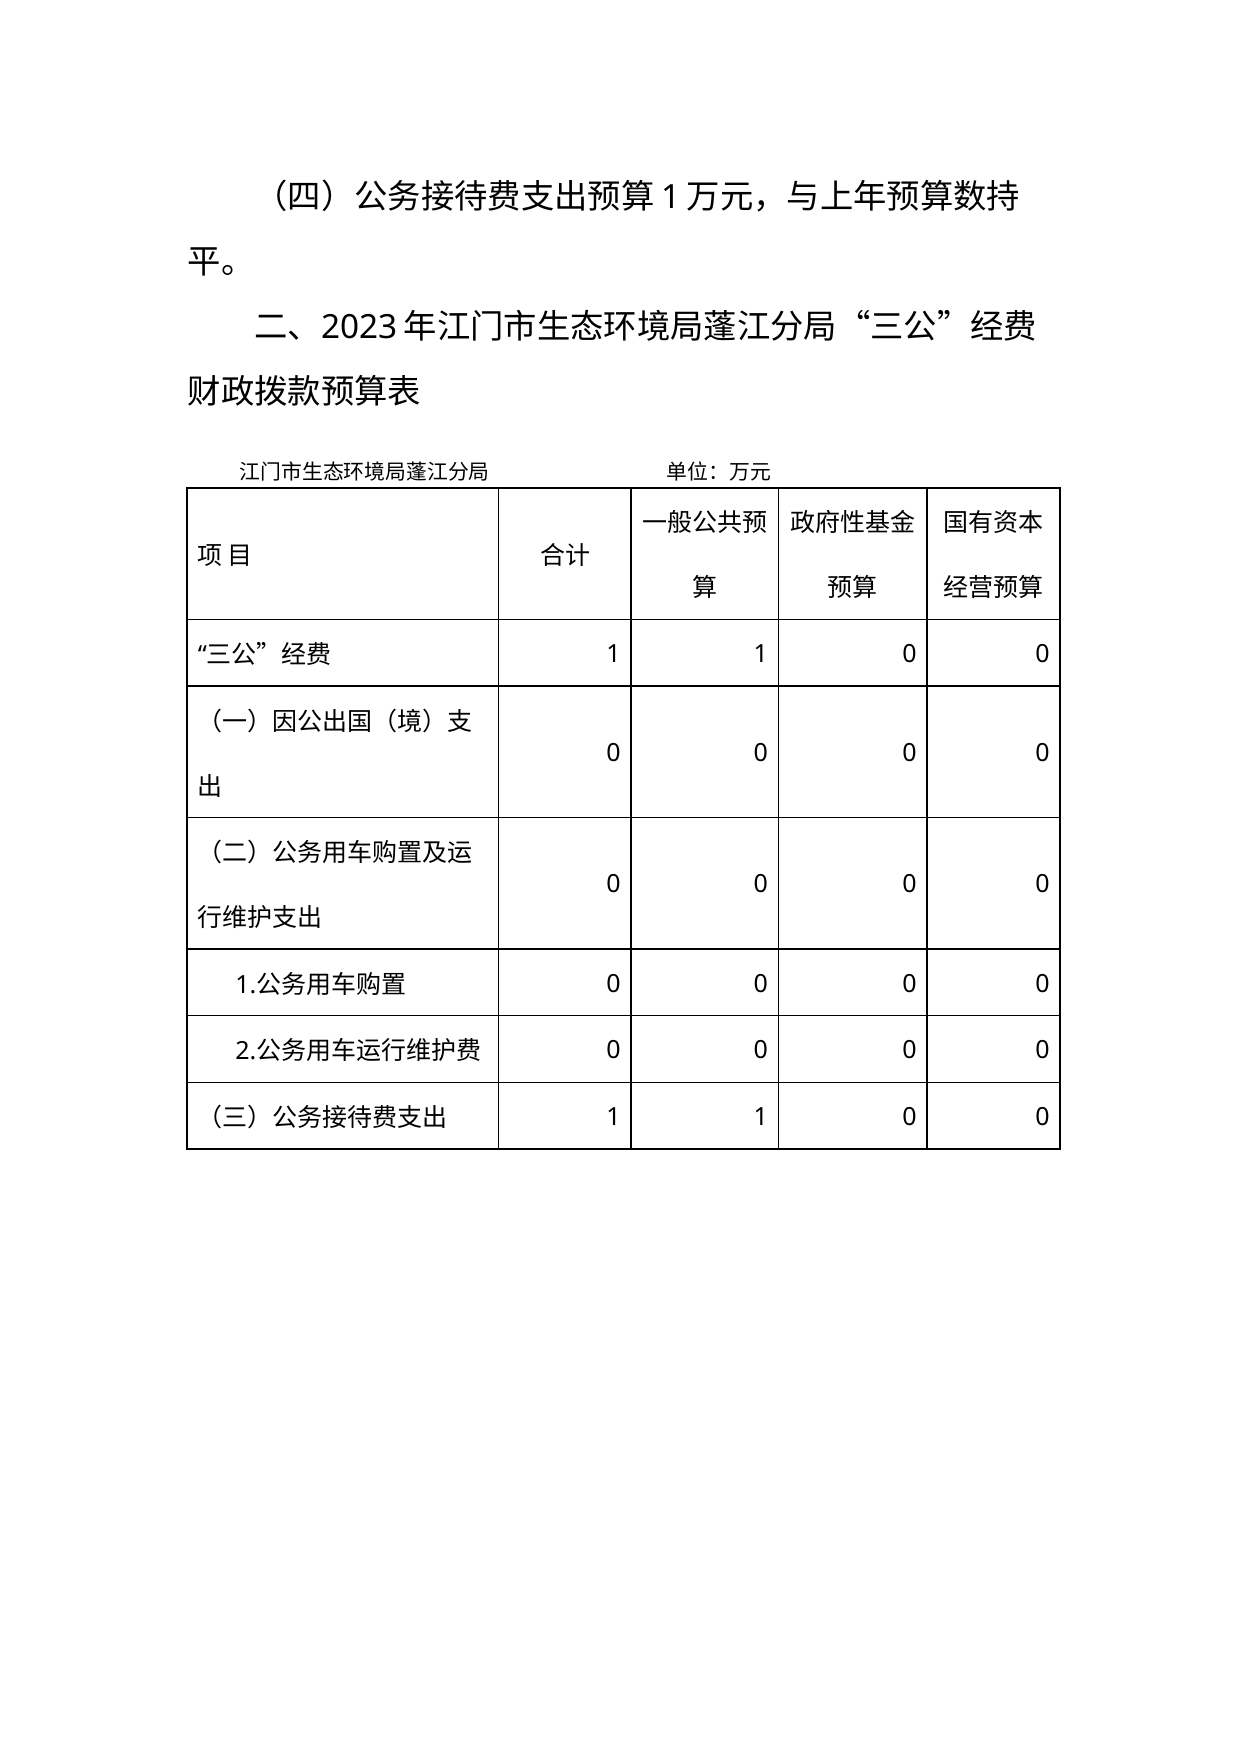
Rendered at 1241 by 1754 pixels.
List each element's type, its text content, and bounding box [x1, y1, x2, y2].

table_header 国有资本经营预算 [928, 489, 1059, 618]
table_header 政府性基金预算 [779, 489, 926, 618]
table_cell 0 [632, 950, 778, 1015]
table_cell （二）公务用车购置及运行维护支出 [188, 818, 498, 948]
table_cell 0 [499, 687, 630, 817]
table_cell 0 [779, 950, 926, 1015]
table_cell 0 [779, 1083, 926, 1148]
text 江门市生态环境局蓬江分局 单位：万元 [187, 454, 1053, 487]
table_cell 0 [779, 1016, 926, 1081]
table_cell 0 [928, 687, 1059, 817]
table_cell 0 [632, 1016, 778, 1081]
table_cell 0 [499, 1016, 630, 1081]
table_cell 0 [928, 1083, 1059, 1148]
table_header 合计 [499, 489, 630, 618]
text （四）公务接待费支出预算1万元，与上年预算数持平。 [187, 162, 1053, 292]
table_cell 2.公务用车运行维护费 [188, 1016, 498, 1081]
table_cell 1 [632, 620, 778, 685]
table_cell 0 [928, 1016, 1059, 1081]
table_cell 1 [499, 1083, 630, 1148]
table_cell 0 [928, 620, 1059, 685]
table_cell （三）公务接待费支出 [188, 1083, 498, 1148]
table_cell 0 [632, 687, 778, 817]
table_cell 0 [928, 818, 1059, 948]
table_cell “三公”经费 [188, 620, 498, 685]
table_header 一般公共预算 [632, 489, 778, 618]
table_cell 0 [928, 950, 1059, 1015]
text 二、2023年江门市生态环境局蓬江分局“三公”经费财政拨款预算表 [187, 292, 1053, 422]
table_cell 0 [499, 818, 630, 948]
table_cell 0 [499, 950, 630, 1015]
table_cell 1 [632, 1083, 778, 1148]
table_cell 0 [779, 620, 926, 685]
table_cell 1.公务用车购置 [188, 950, 498, 1015]
table_cell 0 [632, 818, 778, 948]
table_cell （一）因公出国（境）支出 [188, 687, 498, 817]
table_cell 0 [779, 818, 926, 948]
table_cell 1 [499, 620, 630, 685]
table_cell 0 [779, 687, 926, 817]
table_header 项 目 [188, 489, 498, 618]
